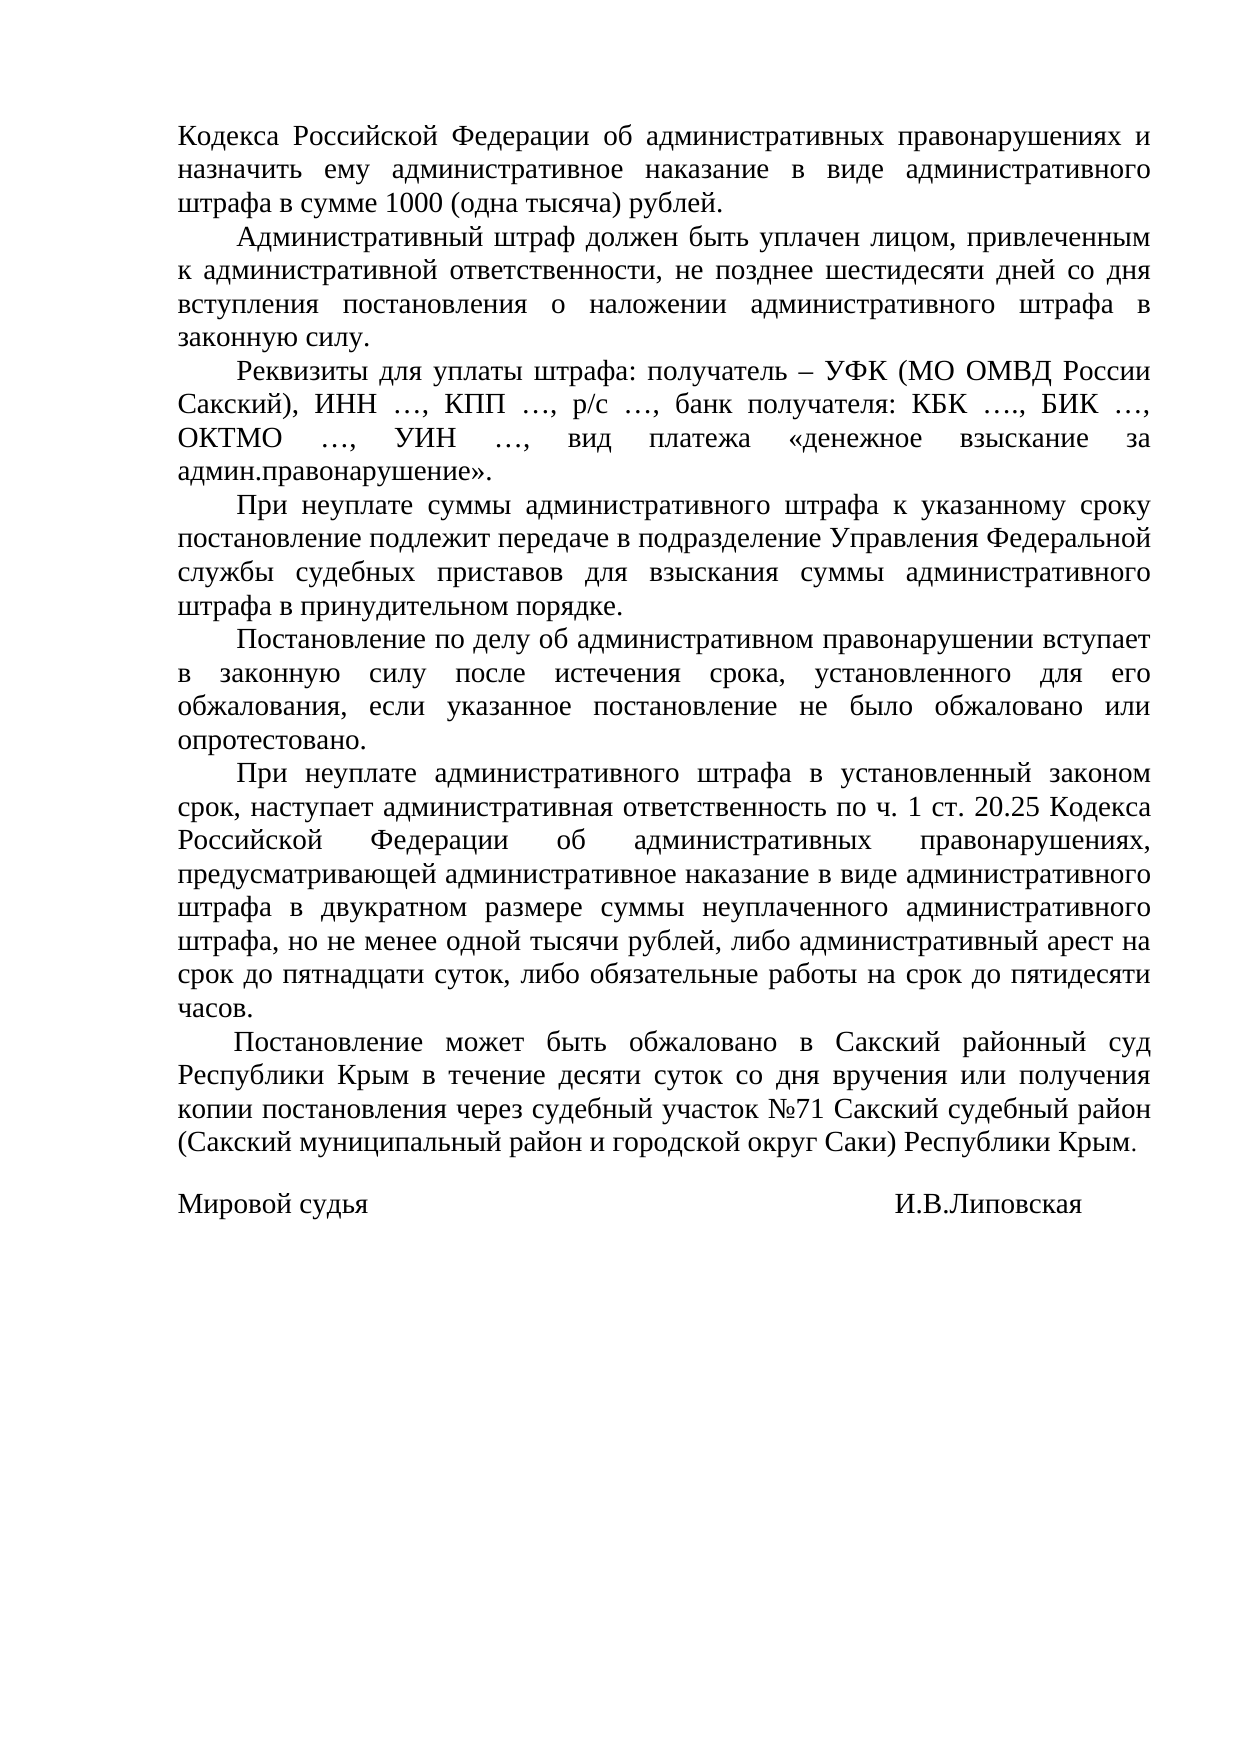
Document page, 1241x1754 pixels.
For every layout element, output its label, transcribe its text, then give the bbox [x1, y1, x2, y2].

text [177, 118, 1152, 219]
text Административный штраф должен быть уплачен лицом, привлеченным к административной ответственности, не позднее шестидесяти дней со дня вступления постановления о наложении административного штрафа в законную силу. [177, 219, 1152, 353]
text Постановление по делу об административном правонарушении вступает в законную силу после истечения срока, установленного для его обжалования, если указанное постановление не было обжаловано или опротестовано. [177, 621, 1152, 755]
text Реквизиты для уплаты штрафа: получатель – УФК (МО ОМВД России Сакский), ИНН …, КПП …, р/с …, банк получателя: КБК …., БИК …, ОКТМО …, УИН …, вид платежа «денежное взыскание за админ.правонарушение». [177, 353, 1152, 487]
text При неуплате административного штрафа в установленный законом срок, наступает административная ответственность по ч. 1 ст. 20.25 Кодекса Российской Федерации об административных правонарушениях, предусматривающей административное наказание в виде административного штрафа в двукратном размере суммы неуплаченного административного штрафа, но не менее одной тысячи рублей, либо административный арест на срок до пятнадцати суток, либо обязательные работы на срок до пятидесяти часов. [177, 755, 1152, 1024]
text При неуплате суммы административного штрафа к указанному сроку постановление подлежит передаче в подразделение Управления Федеральной службы судебных приставов для взыскания суммы административного штрафа в принудительном порядке. [177, 487, 1152, 621]
text Постановление может быть обжаловано в Сакский районный суд Республики Крым в течение десяти суток со дня вручения или получения копии постановления через судебный участок №71 Сакский судебный район (Сакский муниципальный район и городской округ Саки) Республики Крым. [177, 1024, 1152, 1158]
text Мировой судья И.В.Липовская [177, 1187, 1152, 1220]
